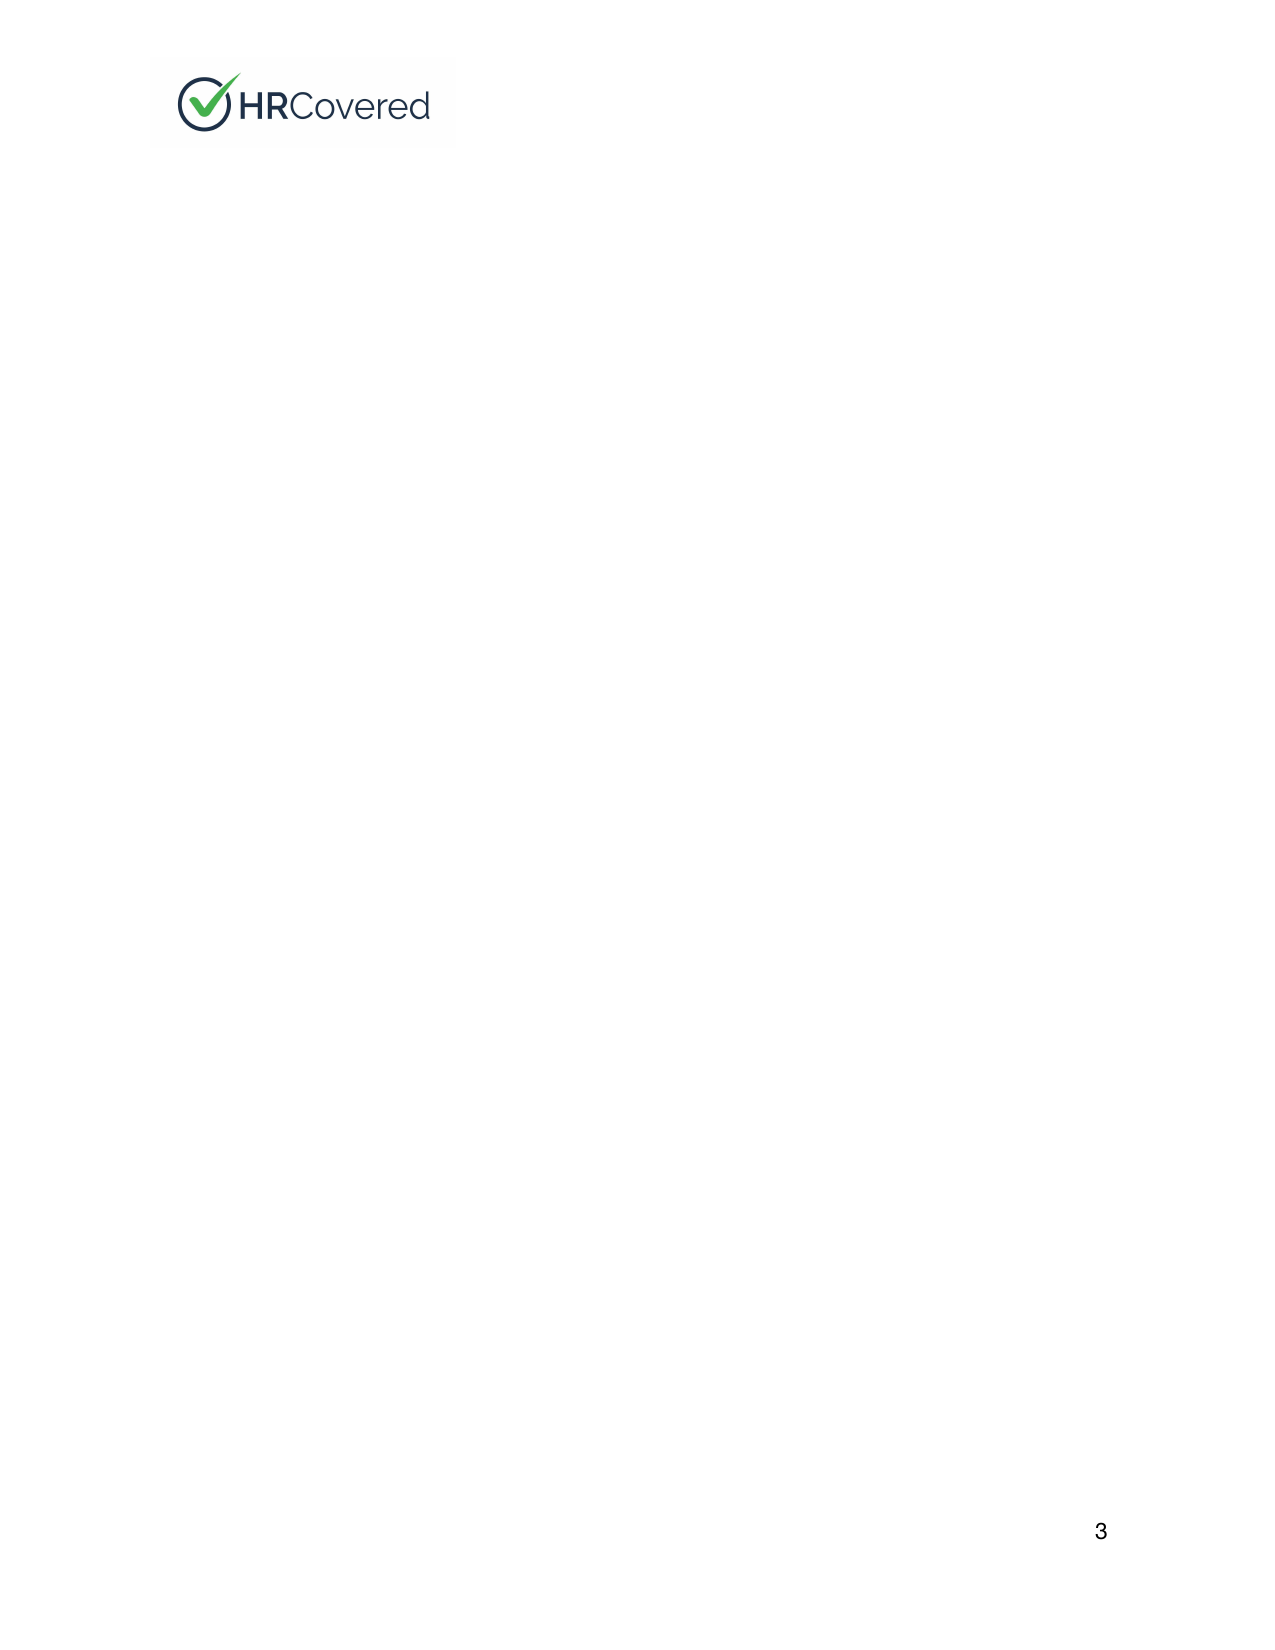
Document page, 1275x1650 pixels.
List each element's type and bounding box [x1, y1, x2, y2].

picture [150, 57, 457, 148]
